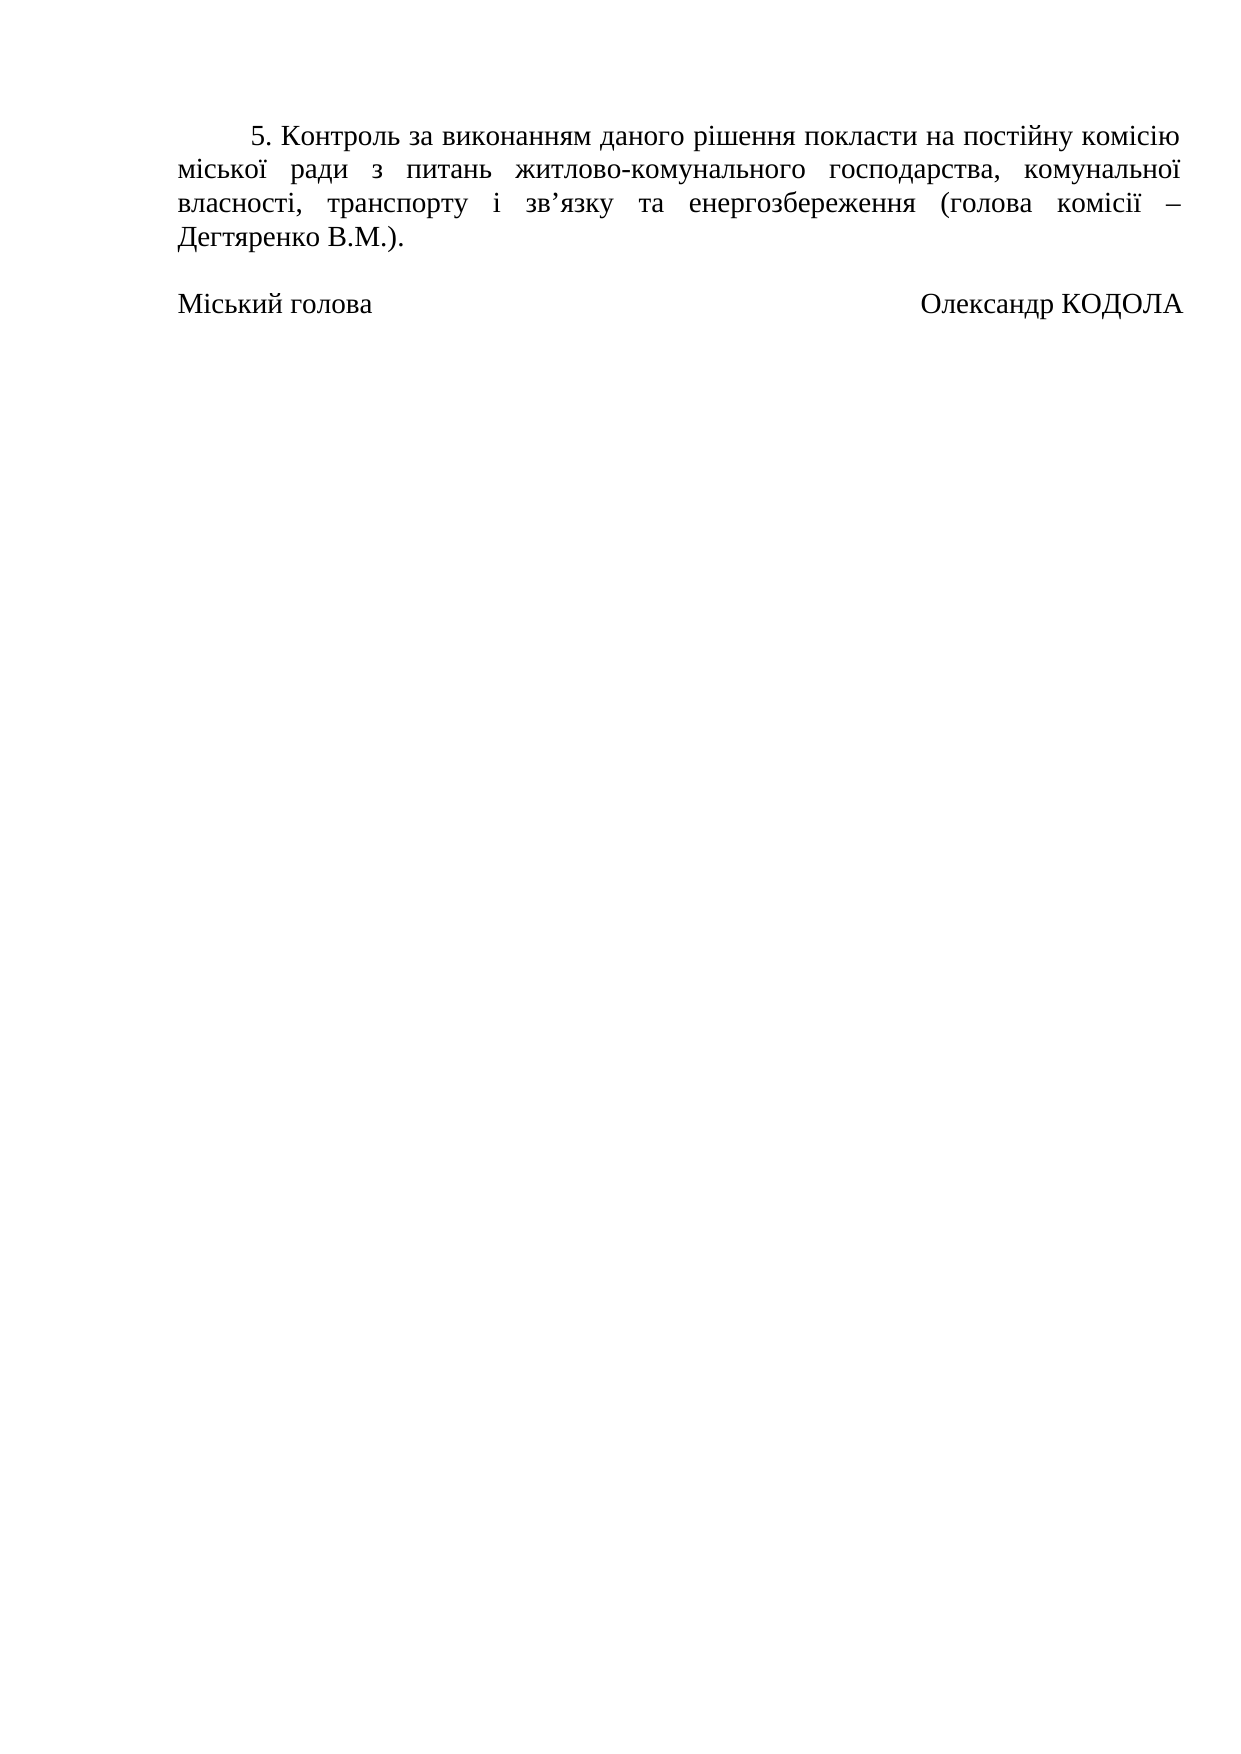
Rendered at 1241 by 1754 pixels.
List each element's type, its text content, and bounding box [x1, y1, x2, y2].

text 5. Контроль за виконанням даного рішення покласти на постійну комісію міської ради з питань житлово-комунального господарства, комунальної власності, транспорту і зв’язку та енергозбереження (голова комісії – Дегтяренко В.М.). [177, 118, 1181, 252]
text Міський голова Олександр КОДОЛА [177, 286, 1211, 319]
